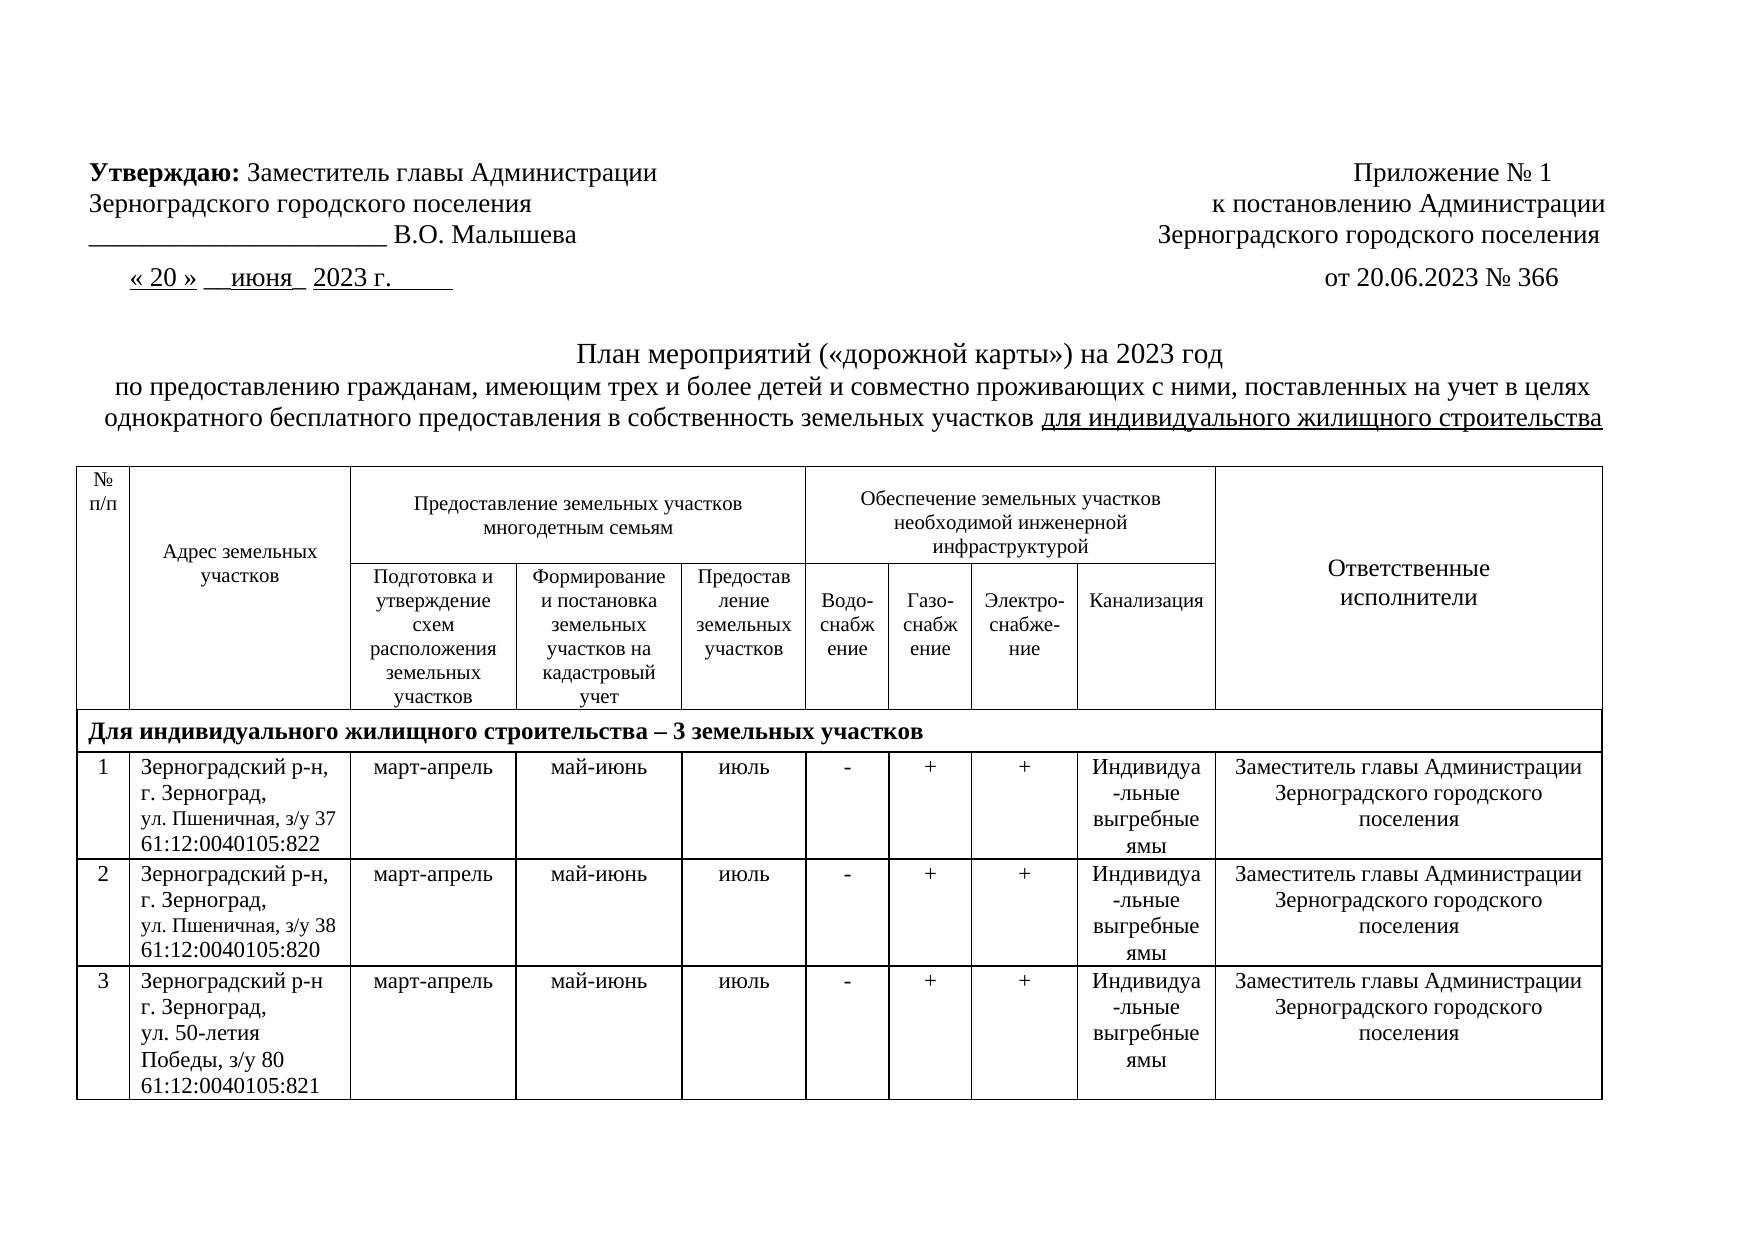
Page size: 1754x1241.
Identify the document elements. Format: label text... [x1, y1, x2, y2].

table_cell + [890, 860, 971, 965]
text План мероприятий («дорожной карты») на 2023 год [89, 336, 1618, 370]
table_cell май-июнь [517, 860, 681, 965]
table_cell Канализация [1078, 564, 1215, 708]
table_cell Электро- снабже- ние [972, 564, 1077, 708]
table_cell июль [683, 860, 805, 965]
table_cell + [890, 753, 971, 858]
table_cell Заместитель главы Администрации Зерноградского городского поселения [1216, 860, 1601, 965]
table_cell Зерноградский р-н, г. Зерноград, ул. Пшеничная, з/у 38 61:12:0040105:820 [130, 860, 350, 965]
table_cell Зерноградский р-н г. Зерноград, ул. 50-летия Победы, з/у 80 61:12:0040105:821 [130, 967, 350, 1098]
table_cell май-июнь [517, 967, 681, 1098]
table_cell Зерноградский р-н, г. Зерноград, ул. Пшеничная, з/у 37 61:12:0040105:822 [130, 753, 350, 858]
table_header Ответственные исполнители [1216, 467, 1602, 708]
text Утверждаю: Заместитель главы Администрации Приложение № 1 [89, 156, 1618, 187]
text « 20 » __июня_ 2023 г. от 20.06.2023 № 366 [89, 262, 1627, 293]
text по предоставлению гражданам, имеющим трех и более детей и совместно проживающих с ними, поставленных на учет в целях однократного бесплатного предоставления в собственность земельных участков для индивидуального жилищного строительства [89, 370, 1618, 432]
table_cell - [807, 753, 888, 858]
table_header Адрес земельных участков [130, 467, 350, 708]
table_cell - [807, 860, 888, 965]
text Зерноградского городского поселения к постановлению Администрации ______________________ В.О. Малышева Зерноградского городского поселения [89, 187, 1618, 249]
table_cell март-апрель [351, 967, 515, 1098]
table_header № п/п [77, 467, 129, 708]
table_cell + [972, 753, 1077, 858]
table_cell Предоставление земельных участков [682, 564, 805, 708]
table_cell март-апрель [351, 753, 515, 858]
table_header Обеспечение земельных участков необходимой инженерной инфраструктурой [806, 467, 1215, 563]
table_cell Индивидуа-льные выгребные ямы [1078, 967, 1215, 1098]
table_cell - [807, 967, 888, 1098]
table_cell март-апрель [351, 860, 515, 965]
table_cell + [972, 860, 1077, 965]
table_cell Газо- снабжение [889, 564, 971, 708]
table_cell Индивидуа-льные выгребные ямы [1078, 753, 1215, 858]
table_header Предоставление земельных участков многодетным семьям [351, 467, 805, 563]
table_cell май-июнь [517, 753, 681, 858]
table_cell Индивидуа-льные выгребные ямы [1078, 860, 1215, 965]
table_cell Для индивидуального жилищного строительства – 3 земельных участков [78, 710, 1601, 751]
table_cell 2 [78, 860, 129, 965]
table_cell 3 [78, 967, 129, 1098]
table_cell Водо- снабжение [806, 564, 888, 708]
table_cell + [972, 967, 1077, 1098]
table_cell 1 [78, 753, 129, 858]
table_cell Заместитель главы Администрации Зерноградского городского поселения [1216, 753, 1601, 858]
table_cell Подготовка и утверждение схем расположения земельных участков [351, 564, 516, 708]
table_cell Формирование и постановка земельных участков на кадастровый учет [517, 564, 681, 708]
table_cell июль [683, 967, 805, 1098]
table_cell + [890, 967, 971, 1098]
table_cell Заместитель главы Администрации Зерноградского городского поселения [1216, 967, 1601, 1098]
table_cell июль [683, 753, 805, 858]
